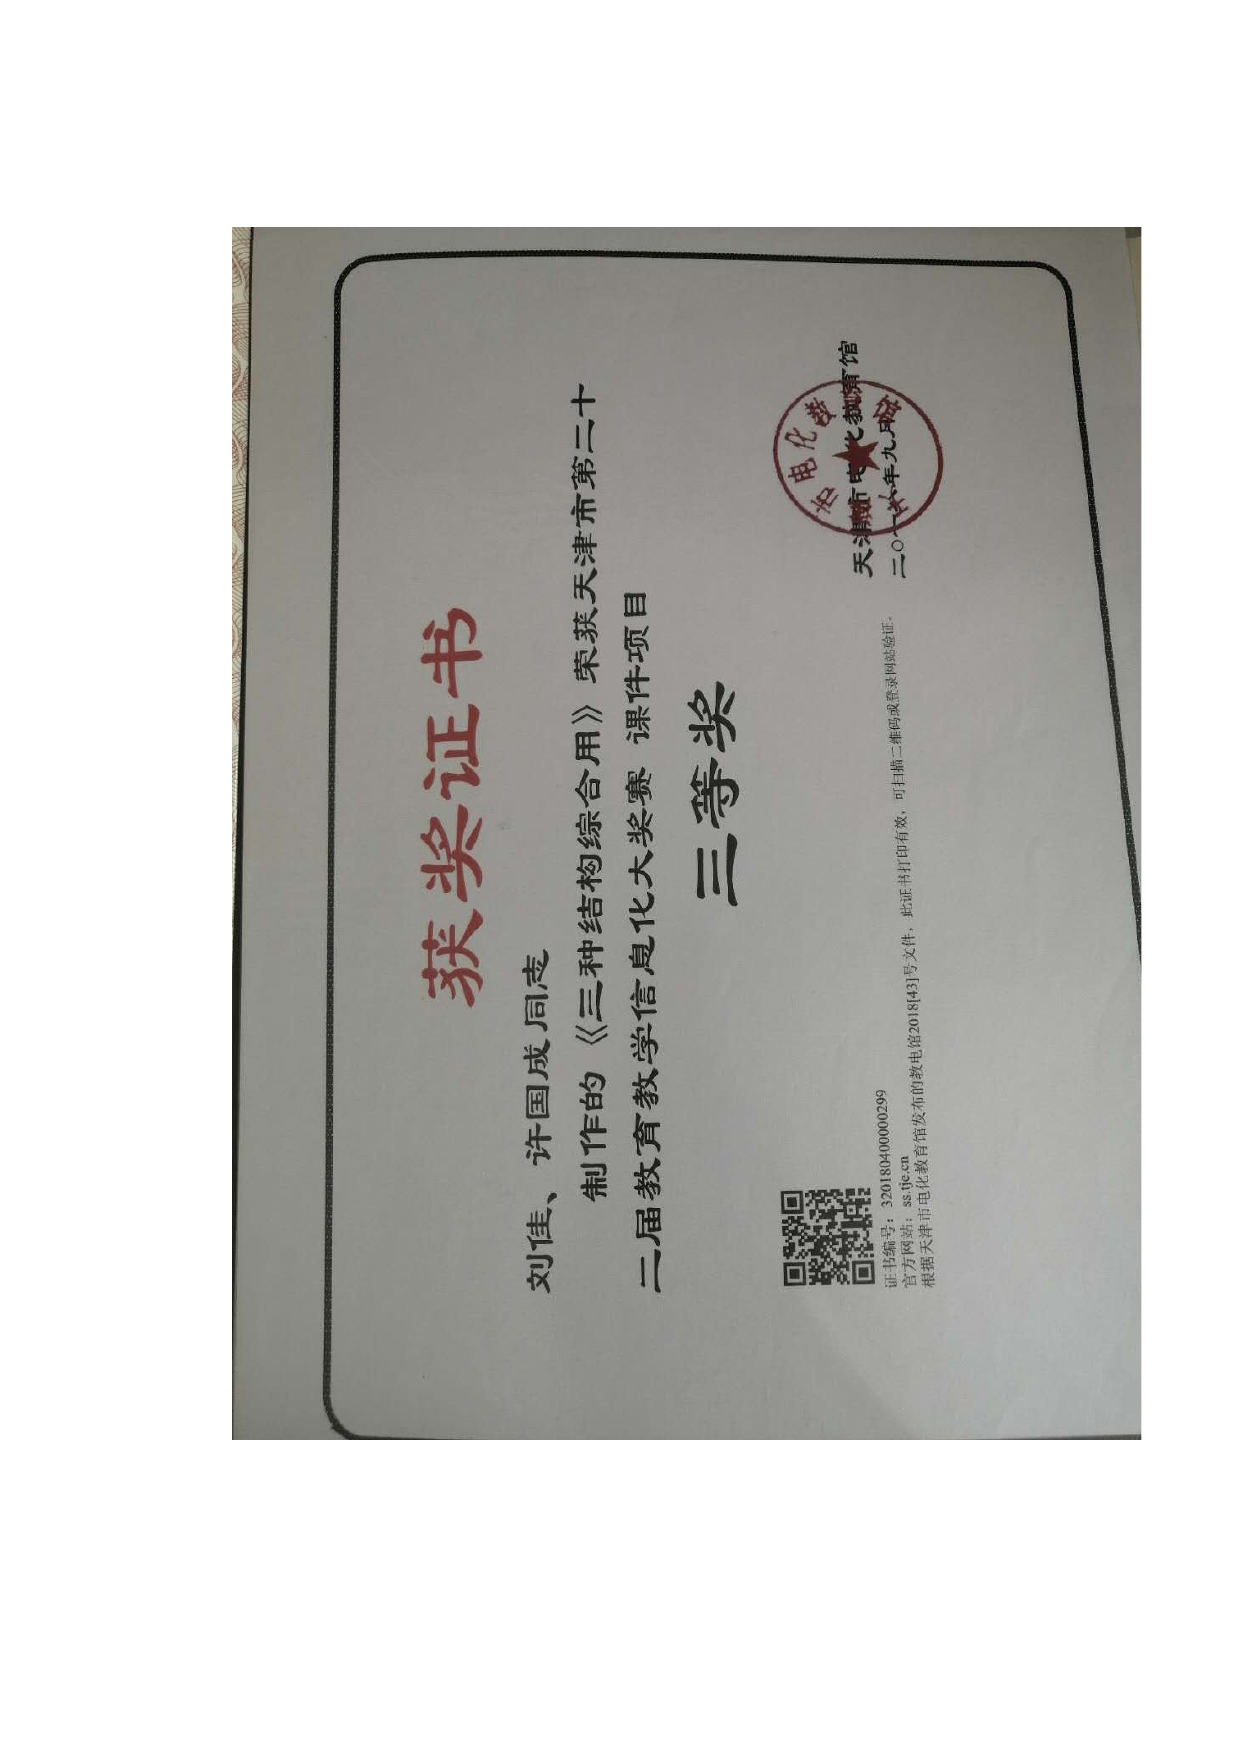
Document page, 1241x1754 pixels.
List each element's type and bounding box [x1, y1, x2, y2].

picture [232, 227, 1142, 1440]
